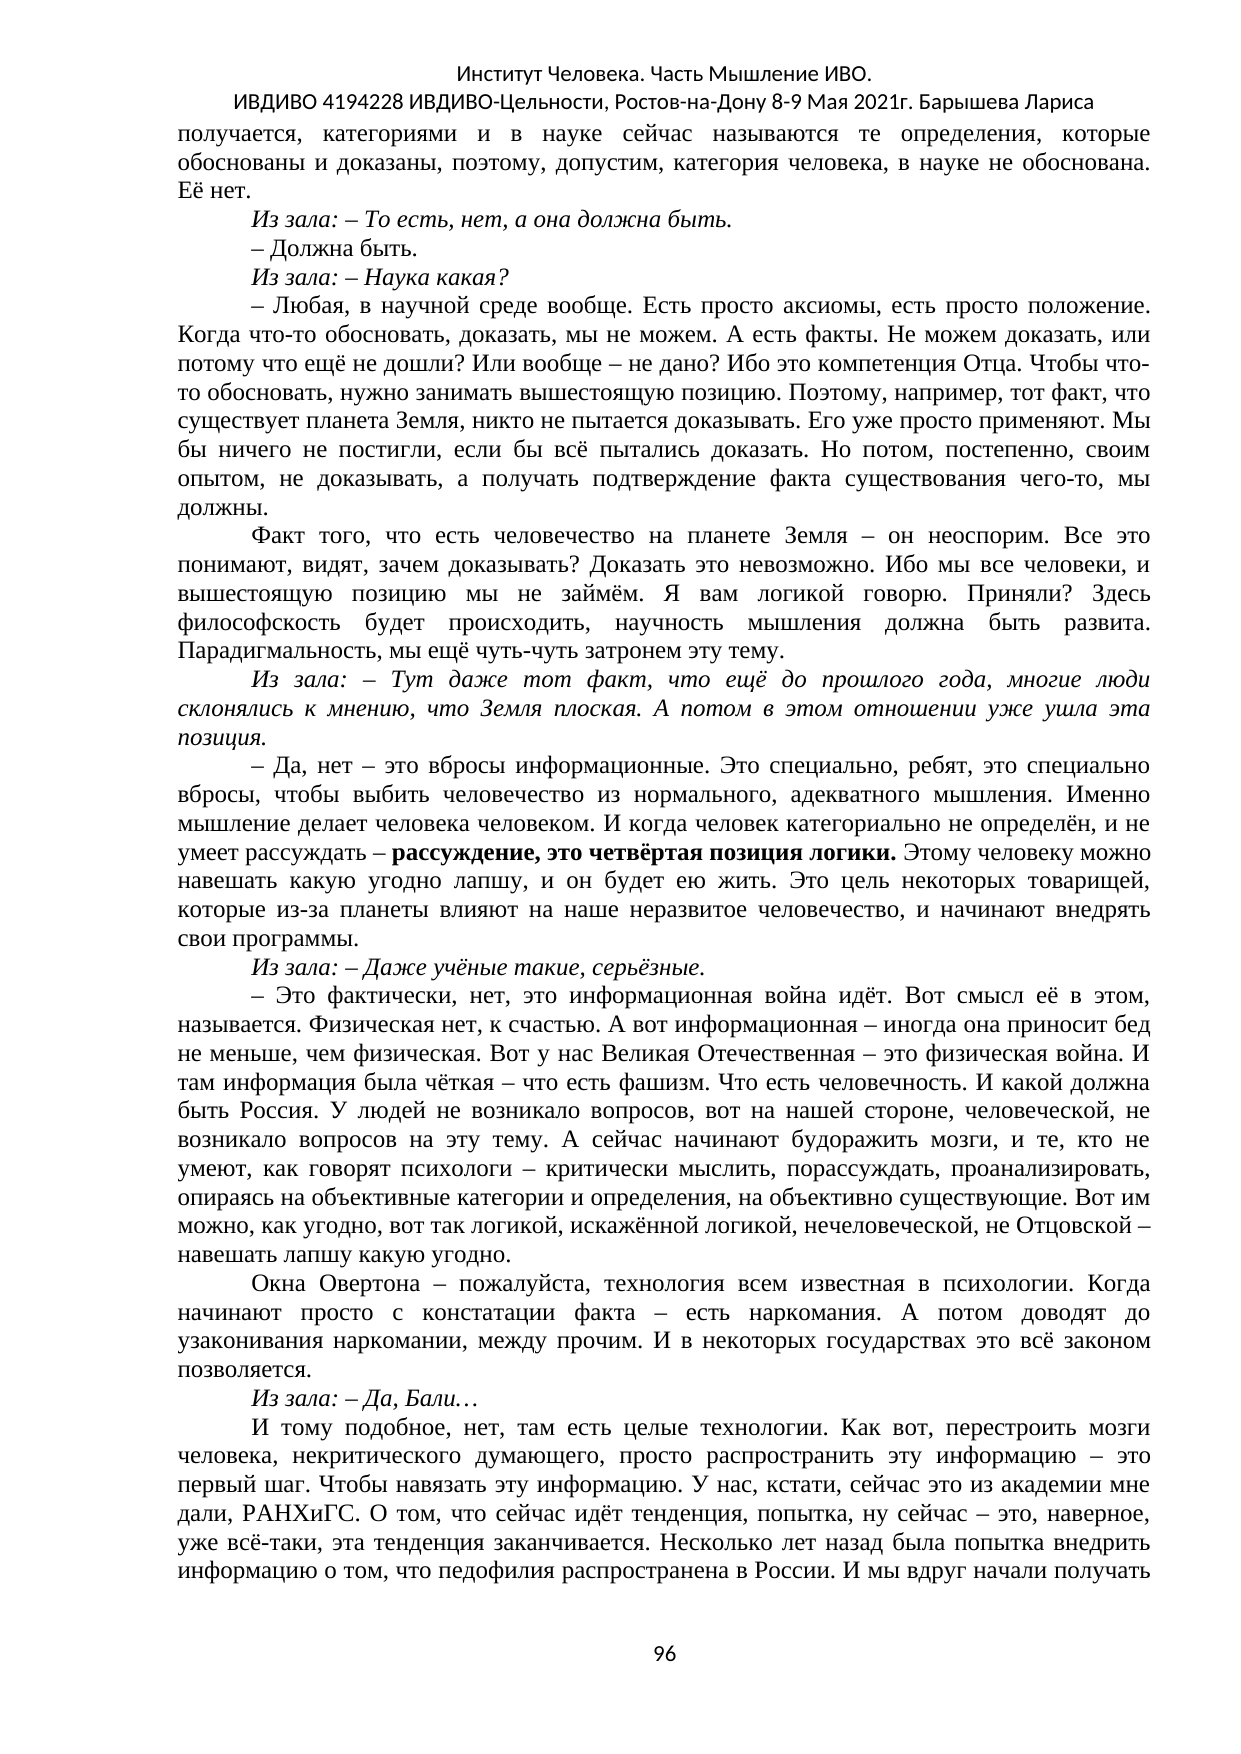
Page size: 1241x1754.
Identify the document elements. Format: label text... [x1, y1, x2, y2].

text Из зала: – То есть, нет, а она должна быть. [177, 204, 1152, 233]
text Из зала: – Тут даже тот факт, что ещё до прошлого года, многие люди склонялись к мнению, что Земля плоская. А потом в этом отношении уже ушла эта позиция. [177, 664, 1152, 751]
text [177, 1412, 1152, 1584]
text – Любая, в научной среде вообще. Есть просто аксиомы, есть просто положение. Когда что-то обосновать, доказать, мы не можем. А есть факты. Не можем доказать, или потому что ещё не дошли? Или вообще – не дано? Ибо это компетенция Отца. Чтобы что-то обосновать, нужно занимать вышестоящую позицию. Поэтому, например, тот факт, что существует планета Земля, никто не пытается доказывать. Его уже просто применяют. Мы бы ничего не постигли, если бы всё пытались доказать. Но потом, постепенно, своим опытом, не доказывать, а получать подтверждение факта существования чего-то, мы должны. [177, 291, 1152, 521]
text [177, 118, 1152, 204]
text Из зала: – Наука какая? [177, 262, 1152, 291]
text Из зала: – Да, Бали… [177, 1383, 1152, 1412]
text Факт того, что есть человечество на планете Земля – он неоспорим. Все это понимают, видят, зачем доказывать? Доказать это невозможно. Ибо мы все человеки, и вышестоящую позицию мы не займём. Я вам логикой говорю. Приняли? Здесь философскость будет происходить, научность мышления должна быть развита. Парадигмальность, мы ещё чуть-чуть затронем эту тему. [177, 521, 1152, 664]
text Из зала: – Даже учёные такие, серьёзные. [177, 952, 1152, 981]
text Окна Овертона – пожалуйста, технология всем известная в психологии. Когда начинают просто с констатации факта – есть наркомания. А потом доводят до узаконивания наркомании, между прочим. И в некоторых государствах это всё законом позволяется. [177, 1268, 1152, 1383]
text – Да, нет – это вбросы информационные. Это специально, ребят, это специально вбросы, чтобы выбить человечество из нормального, адекватного мышления. Именно мышление делает человека человеком. И когда человек категориально не определён, и не умеет рассуждать – рассуждение, это четвёртая позиция логики. Этому человеку можно навешать какую угодно лапшу, и он будет ею жить. Это цель некоторых товарищей, которые из-за планеты влияют на наше неразвитое человечество, и начинают внедрять свои программы. [177, 751, 1152, 952]
text – Должна быть. [177, 233, 1152, 262]
text – Это фактически, нет, это информационная война идёт. Вот смысл её в этом, называется. Физическая нет, к счастью. А вот информационная – иногда она приносит бед не меньше, чем физическая. Вот у нас Великая Отечественная – это физическая война. И там информация была чёткая – что есть фашизм. Что есть человечность. И какой должна быть Россия. У людей не возникало вопросов, вот на нашей стороне, человеческой, не возникало вопросов на эту тему. А сейчас начинают будоражить мозги, и те, кто не умеют, как говорят психологи – критически мыслить, порассуждать, проанализировать, опираясь на объективные категории и определения, на объективно существующие. Вот им можно, как угодно, вот так логикой, искажённой логикой, нечеловеческой, не Отцовской – навешать лапшу какую угодно. [177, 981, 1152, 1268]
